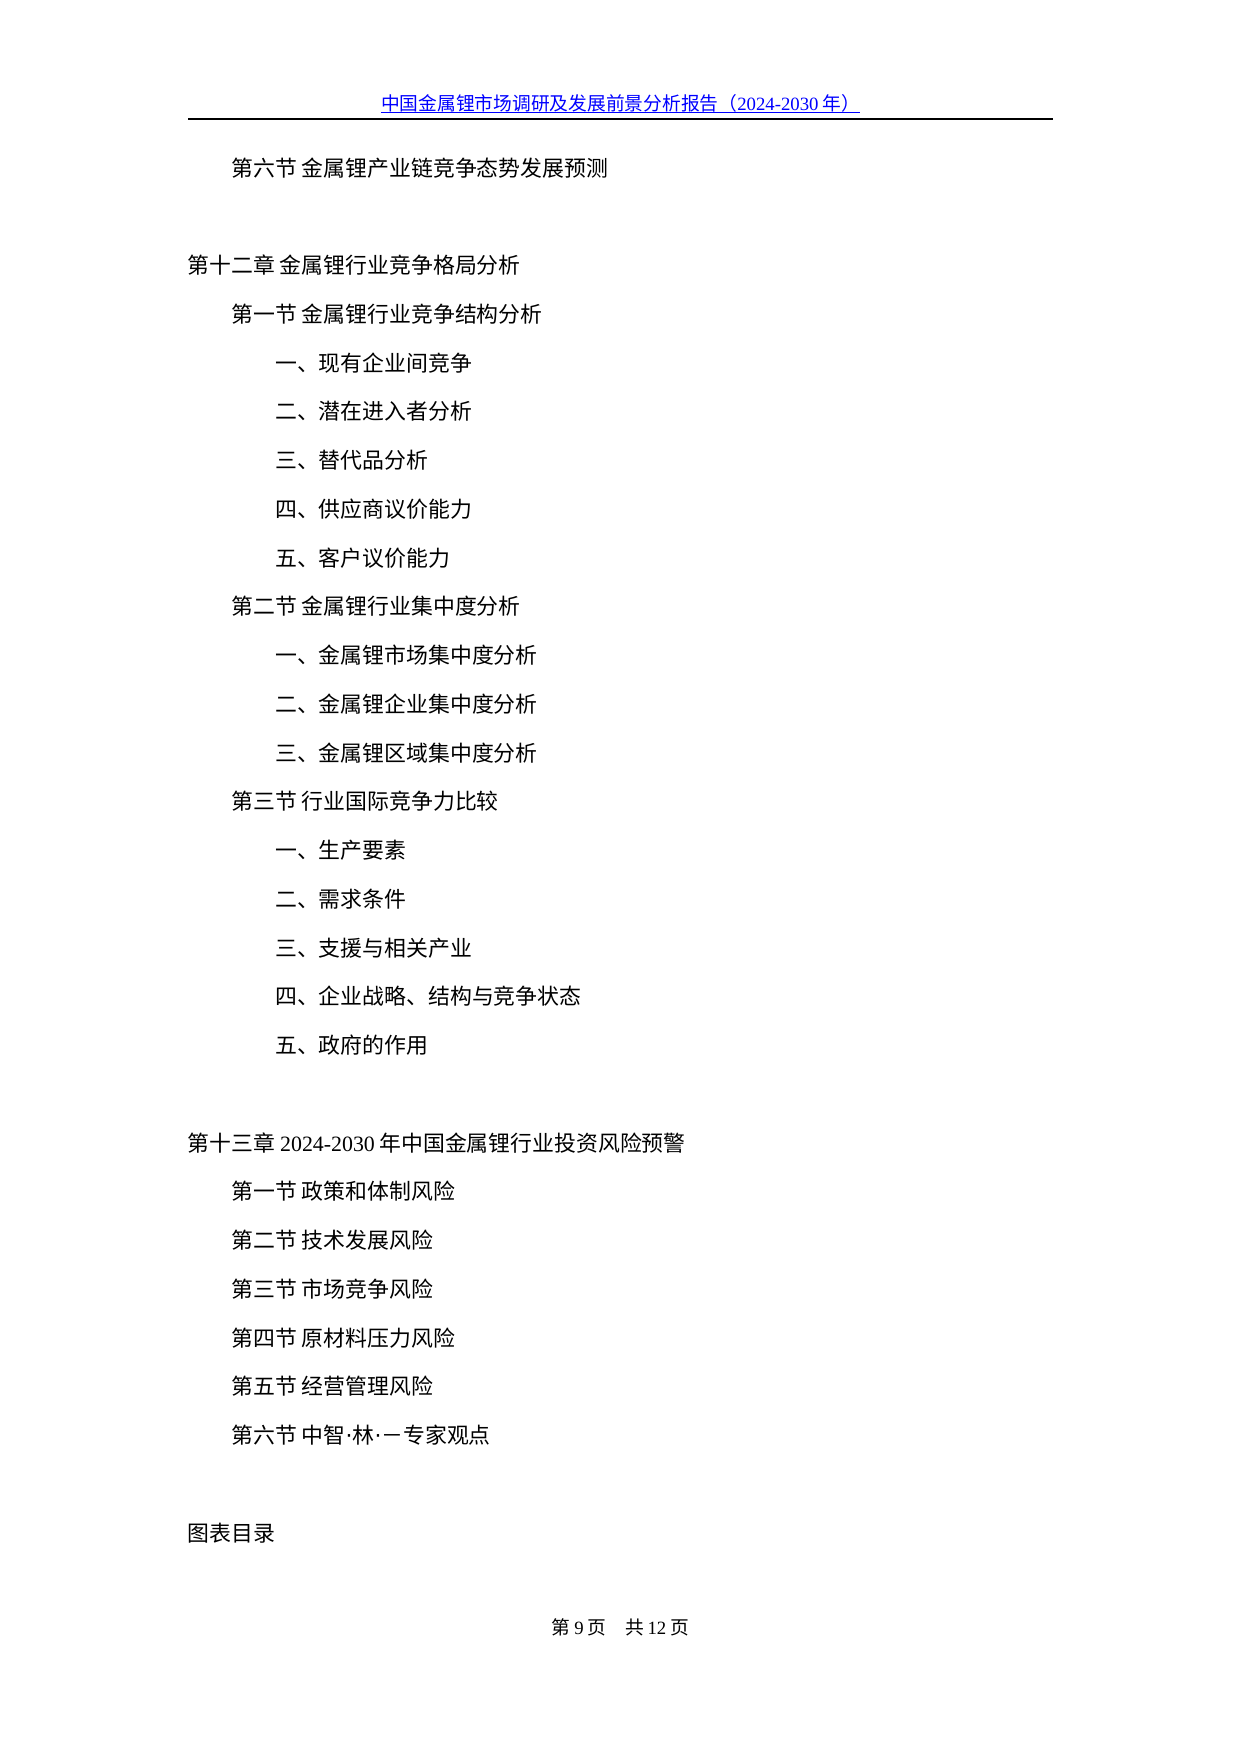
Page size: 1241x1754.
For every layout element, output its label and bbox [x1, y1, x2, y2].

text [187, 150, 1053, 1548]
